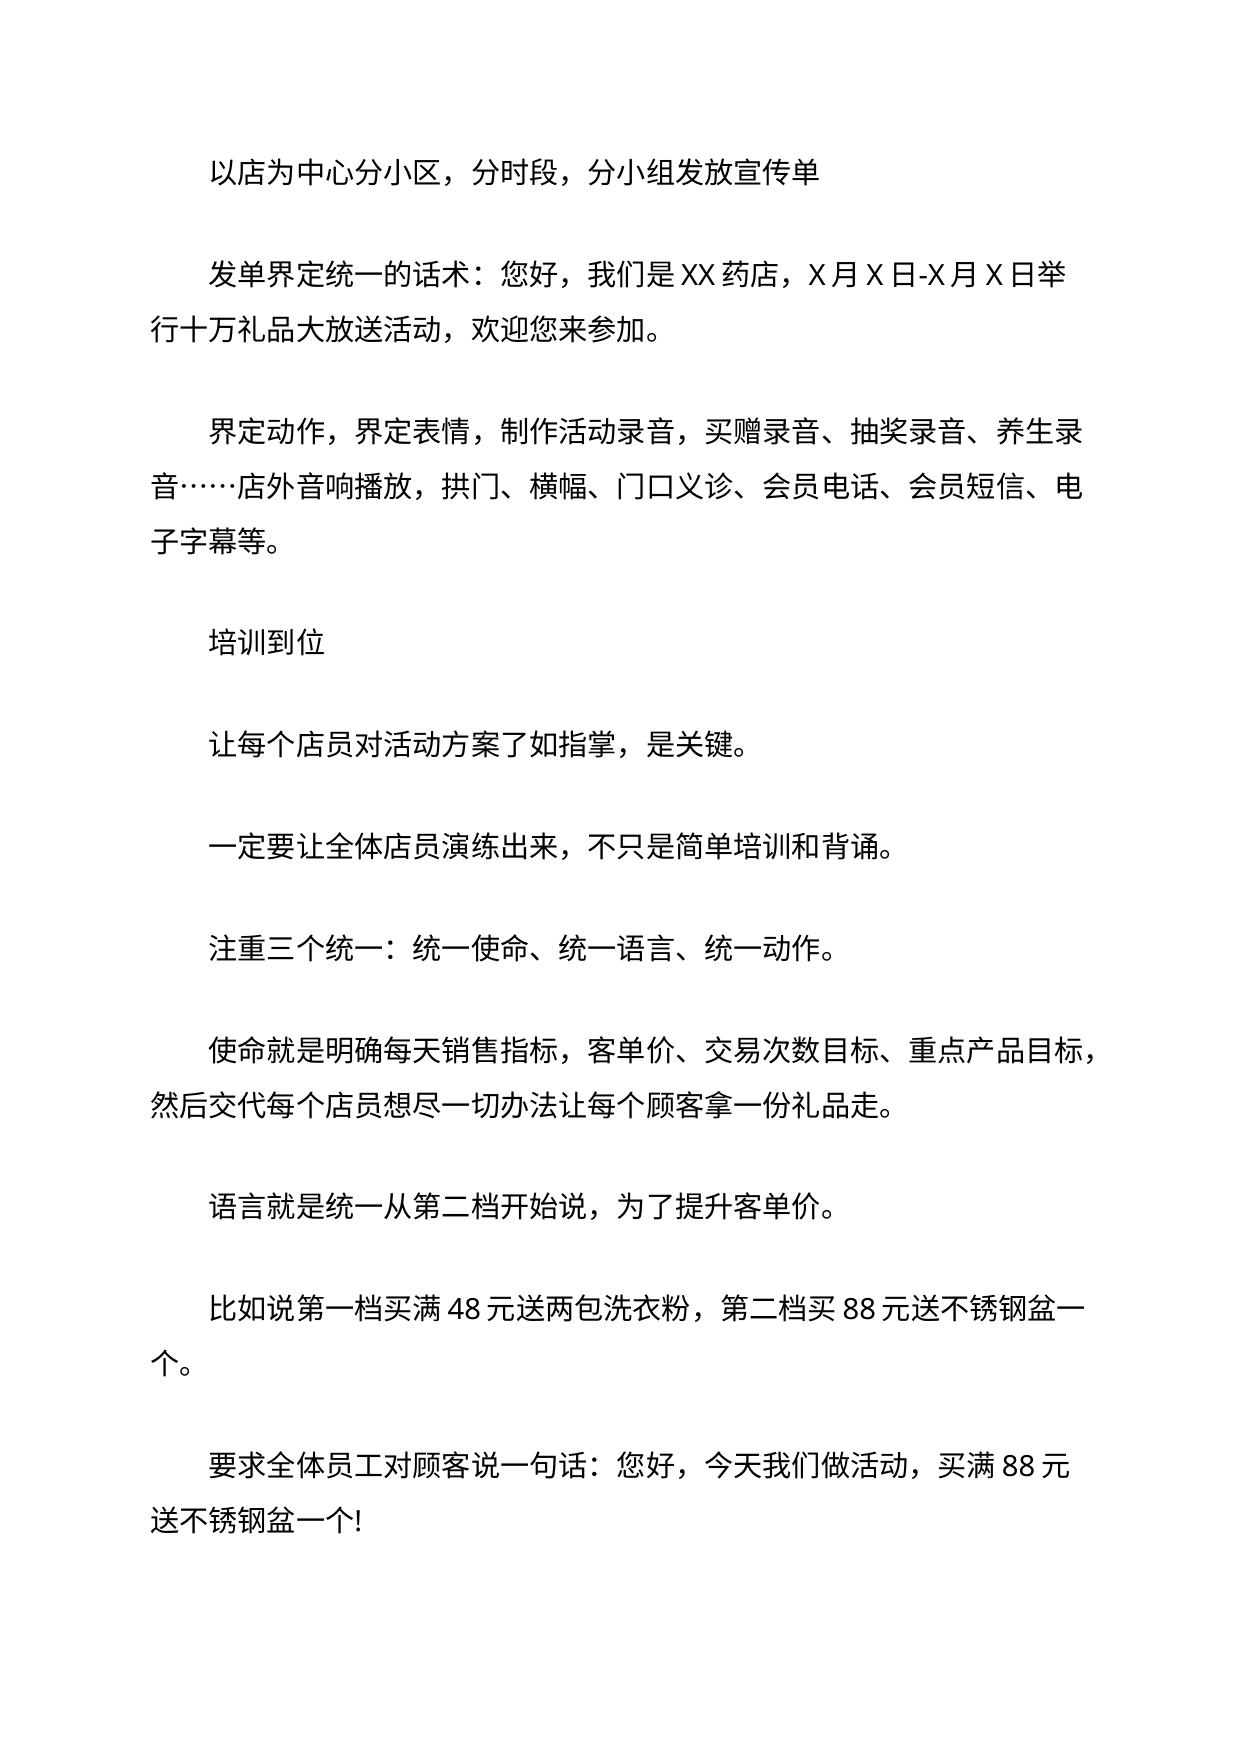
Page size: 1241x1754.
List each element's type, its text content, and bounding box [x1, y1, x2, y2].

text 界定动作，界定表情，制作活动录音，买赠录音、抽奖录音、养生录音……店外音响播放，拱门、横幅、门口义诊、会员电话、会员短信、电子字幕等。 [150, 408, 1090, 561]
text 要求全体员工对顾客说一句话：您好，今天我们做活动，买满88元送不锈钢盆一个! [150, 1442, 1090, 1540]
text 语言就是统一从第二档开始说，为了提升客单价。 [150, 1184, 1090, 1226]
text 使命就是明确每天销售指标，客单价、交易次数目标、重点产品目标，然后交代每个店员想尽一切办法让每个顾客拿一份礼品走。 [150, 1027, 1090, 1124]
text 以店为中心分小区，分时段，分小组发放宣传单 [150, 150, 1090, 192]
text 让每个店员对活动方案了如指掌，是关键。 [150, 722, 1090, 764]
text 发单界定统一的话术：您好，我们是XX药店，X月X日-X月X日举行十万礼品大放送活动，欢迎您来参加。 [150, 252, 1090, 349]
text 比如说第一档买满48元送两包洗衣粉，第二档买88元送不锈钢盆一个。 [150, 1286, 1090, 1383]
text 注重三个统一：统一使命、统一语言、统一动作。 [150, 925, 1090, 968]
text 一定要让全体店员演练出来，不只是简单培训和背诵。 [150, 824, 1090, 866]
text 培训到位 [150, 620, 1090, 662]
